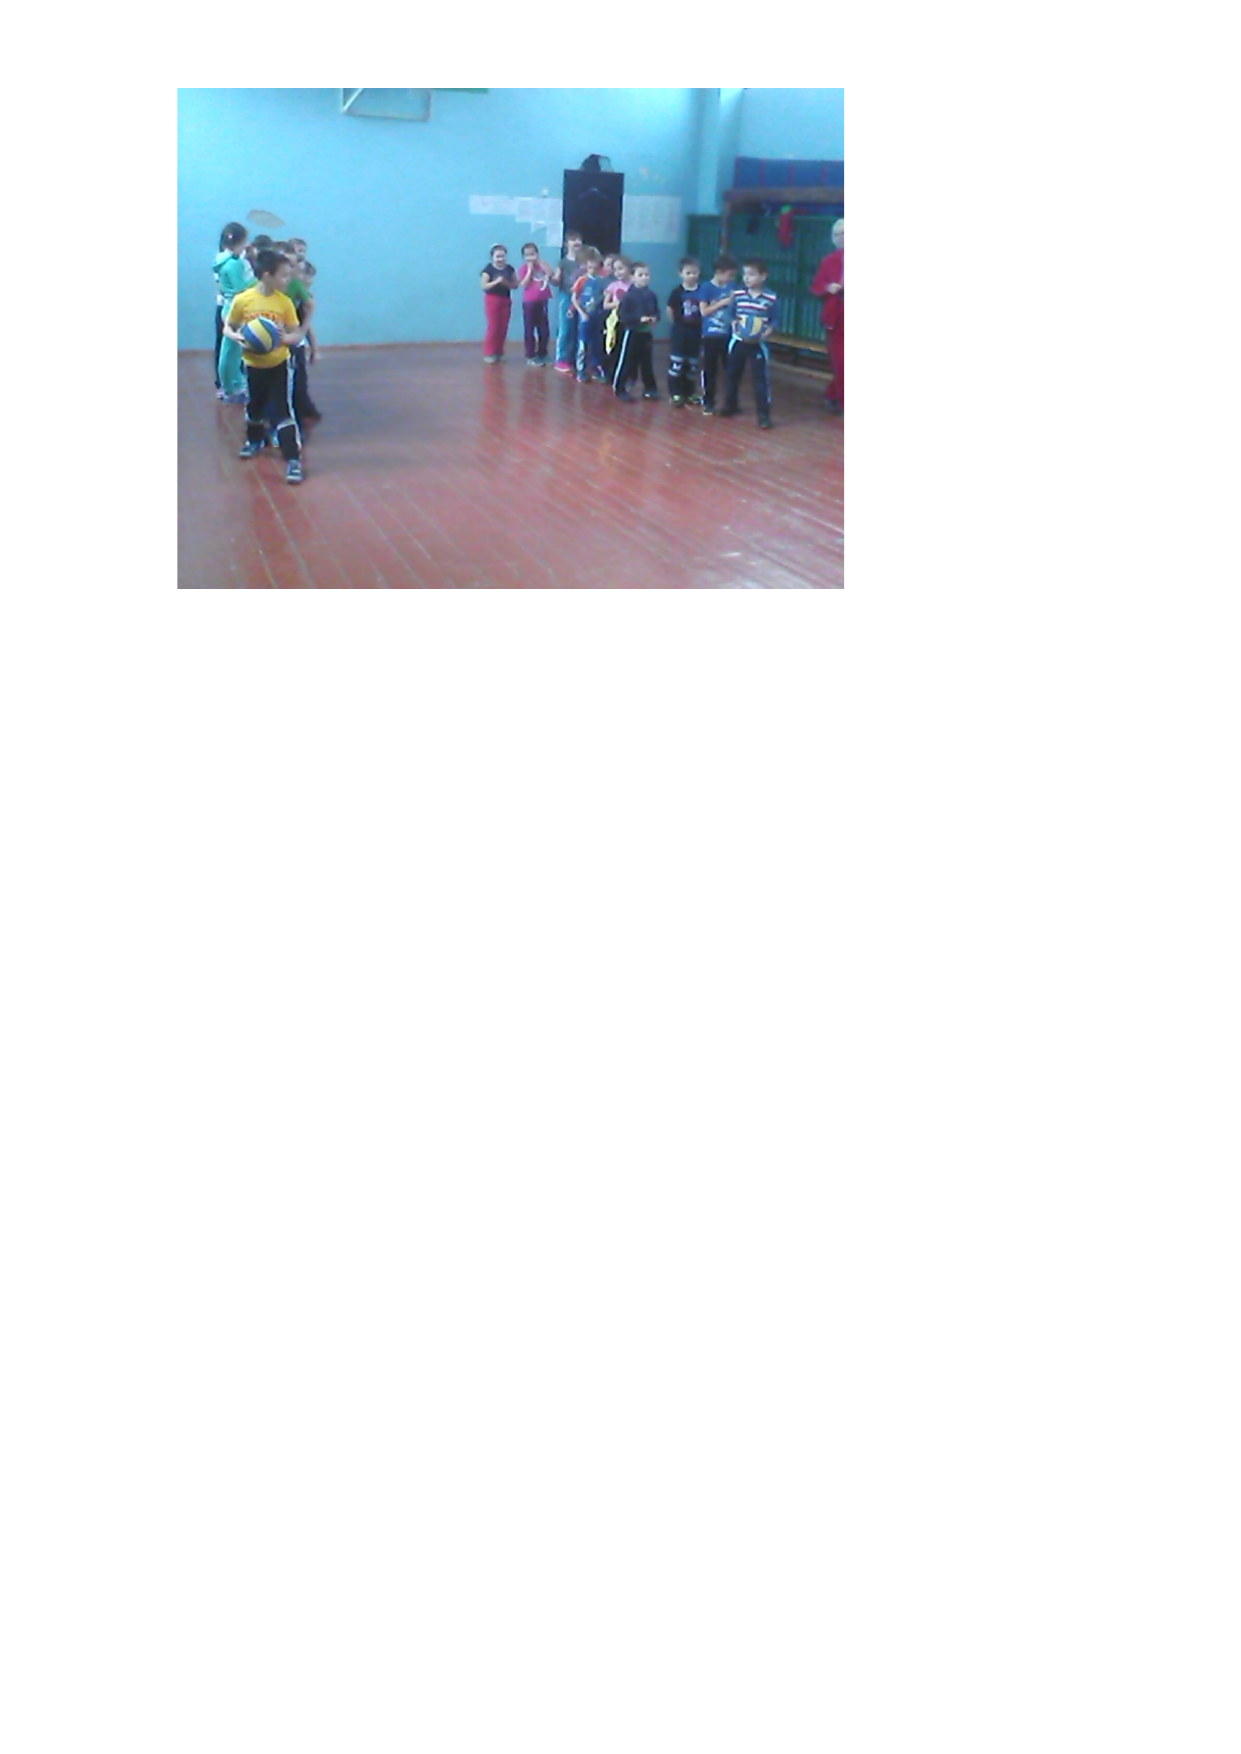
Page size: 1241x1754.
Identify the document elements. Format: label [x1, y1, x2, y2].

picture [177, 88, 845, 589]
